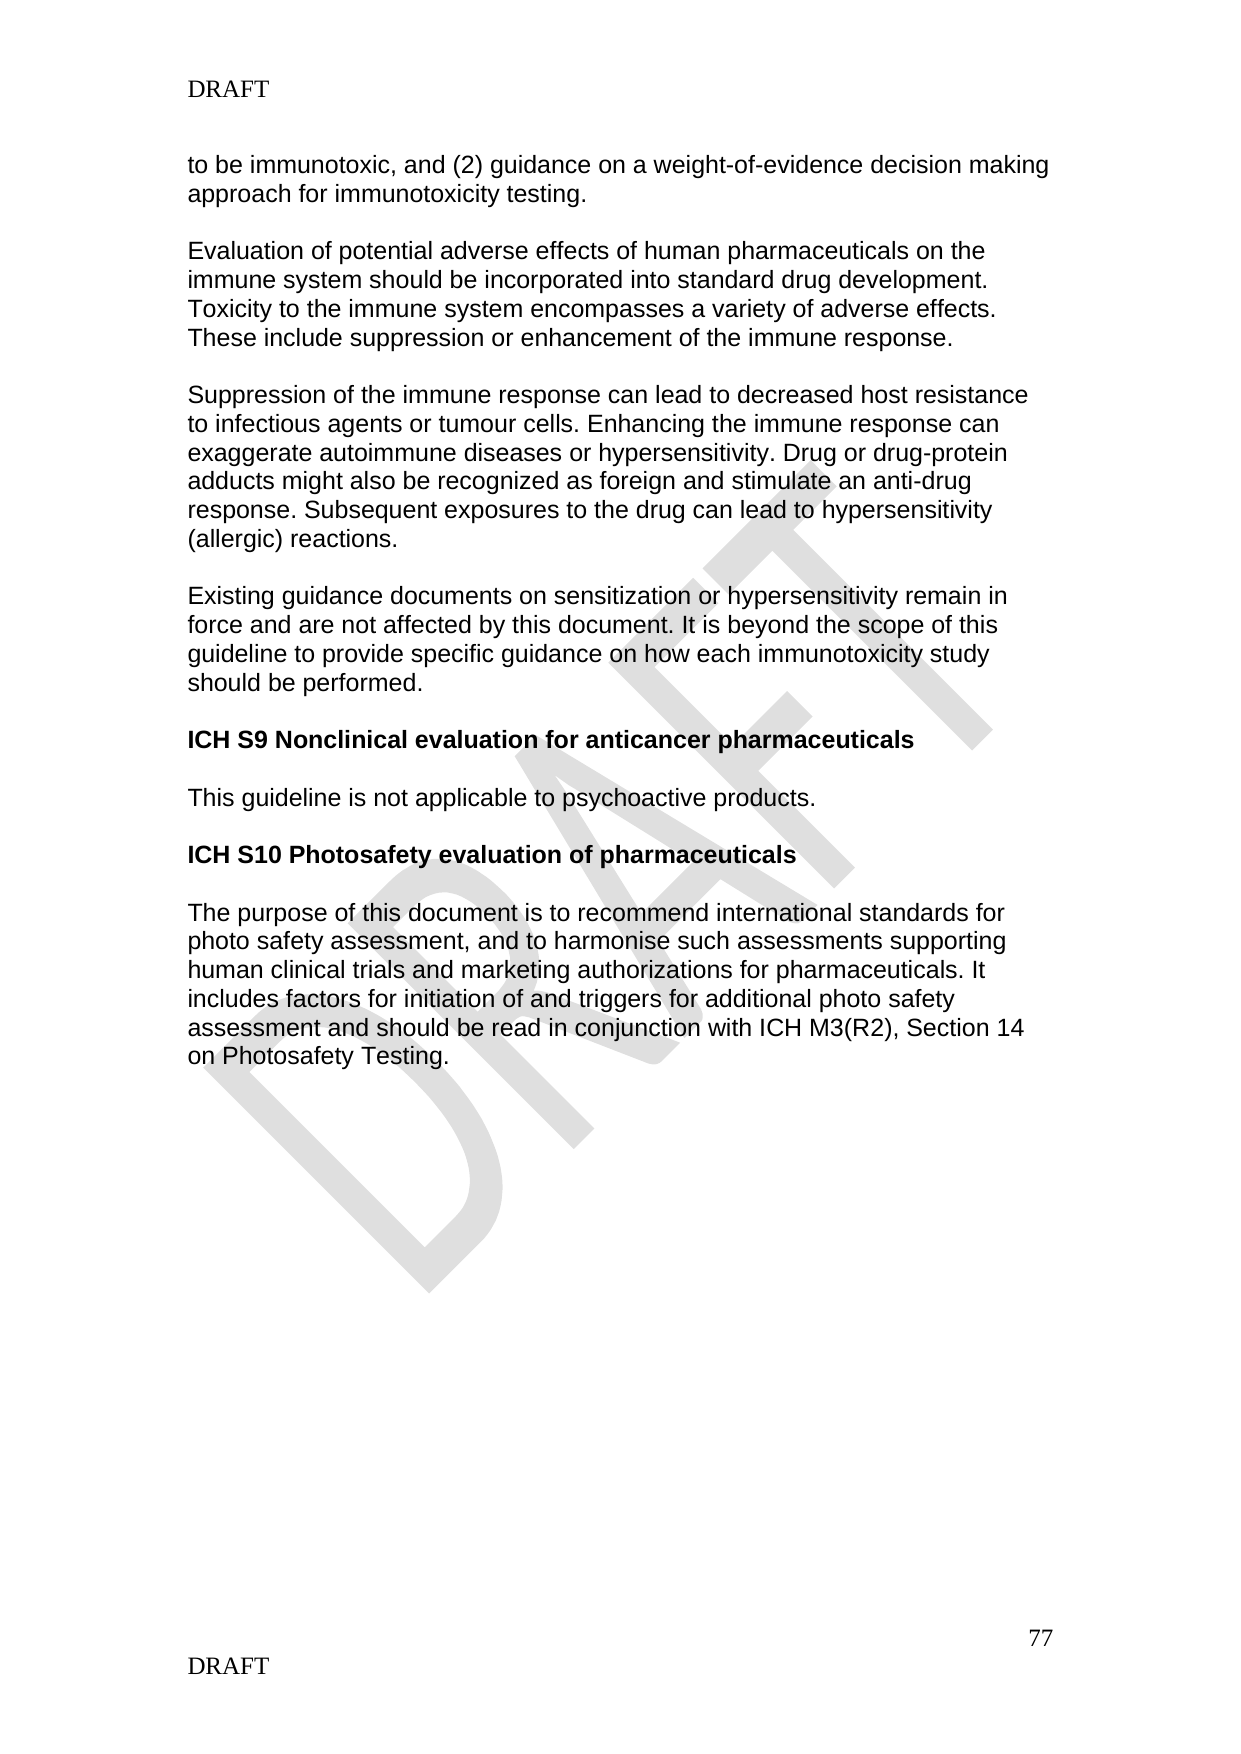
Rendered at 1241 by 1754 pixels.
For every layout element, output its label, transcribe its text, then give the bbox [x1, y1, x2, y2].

text ICH S9 Nonclinical evaluation for anticancer pharmaceuticals [187, 725, 1053, 754]
text The purpose of this document is to recommend international standards for photo safety assessment, and to harmonise such assessments supporting human clinical trials and marketing authorizations for pharmaceuticals. It includes factors for initiation of and triggers for additional photo safety assessment and should be read in conjunction with ICH M3(R2), Section 14 on Photosafety Testing. [187, 897, 1053, 1070]
text Existing guidance documents on sensitization or hypersensitivity remain in force and are not affected by this document. It is beyond the scope of this guideline to provide specific guidance on how each immunotoxicity study should be performed. [187, 581, 1053, 696]
text Evaluation of potential adverse effects of human pharmaceuticals on the immune system should be incorporated into standard drug development. Toxicity to the immune system encompasses a variety of adverse effects. These include suppression or enhancement of the immune response. [187, 236, 1053, 351]
text ICH S10 Photosafety evaluation of pharmaceuticals [187, 840, 1053, 869]
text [187, 150, 1053, 207]
text Suppression of the immune response can lead to decreased host resistance to infectious agents or tumour cells. Enhancing the immune response can exaggerate autoimmune diseases or hypersensitivity. Drug or drug-protein adducts might also be recognized as foreign and stimulate an anti-drug response. Subsequent exposures to the drug can lead to hypersensitivity (allergic) reactions. [187, 380, 1053, 552]
text This guideline is not applicable to psychoactive products. [187, 782, 1053, 811]
